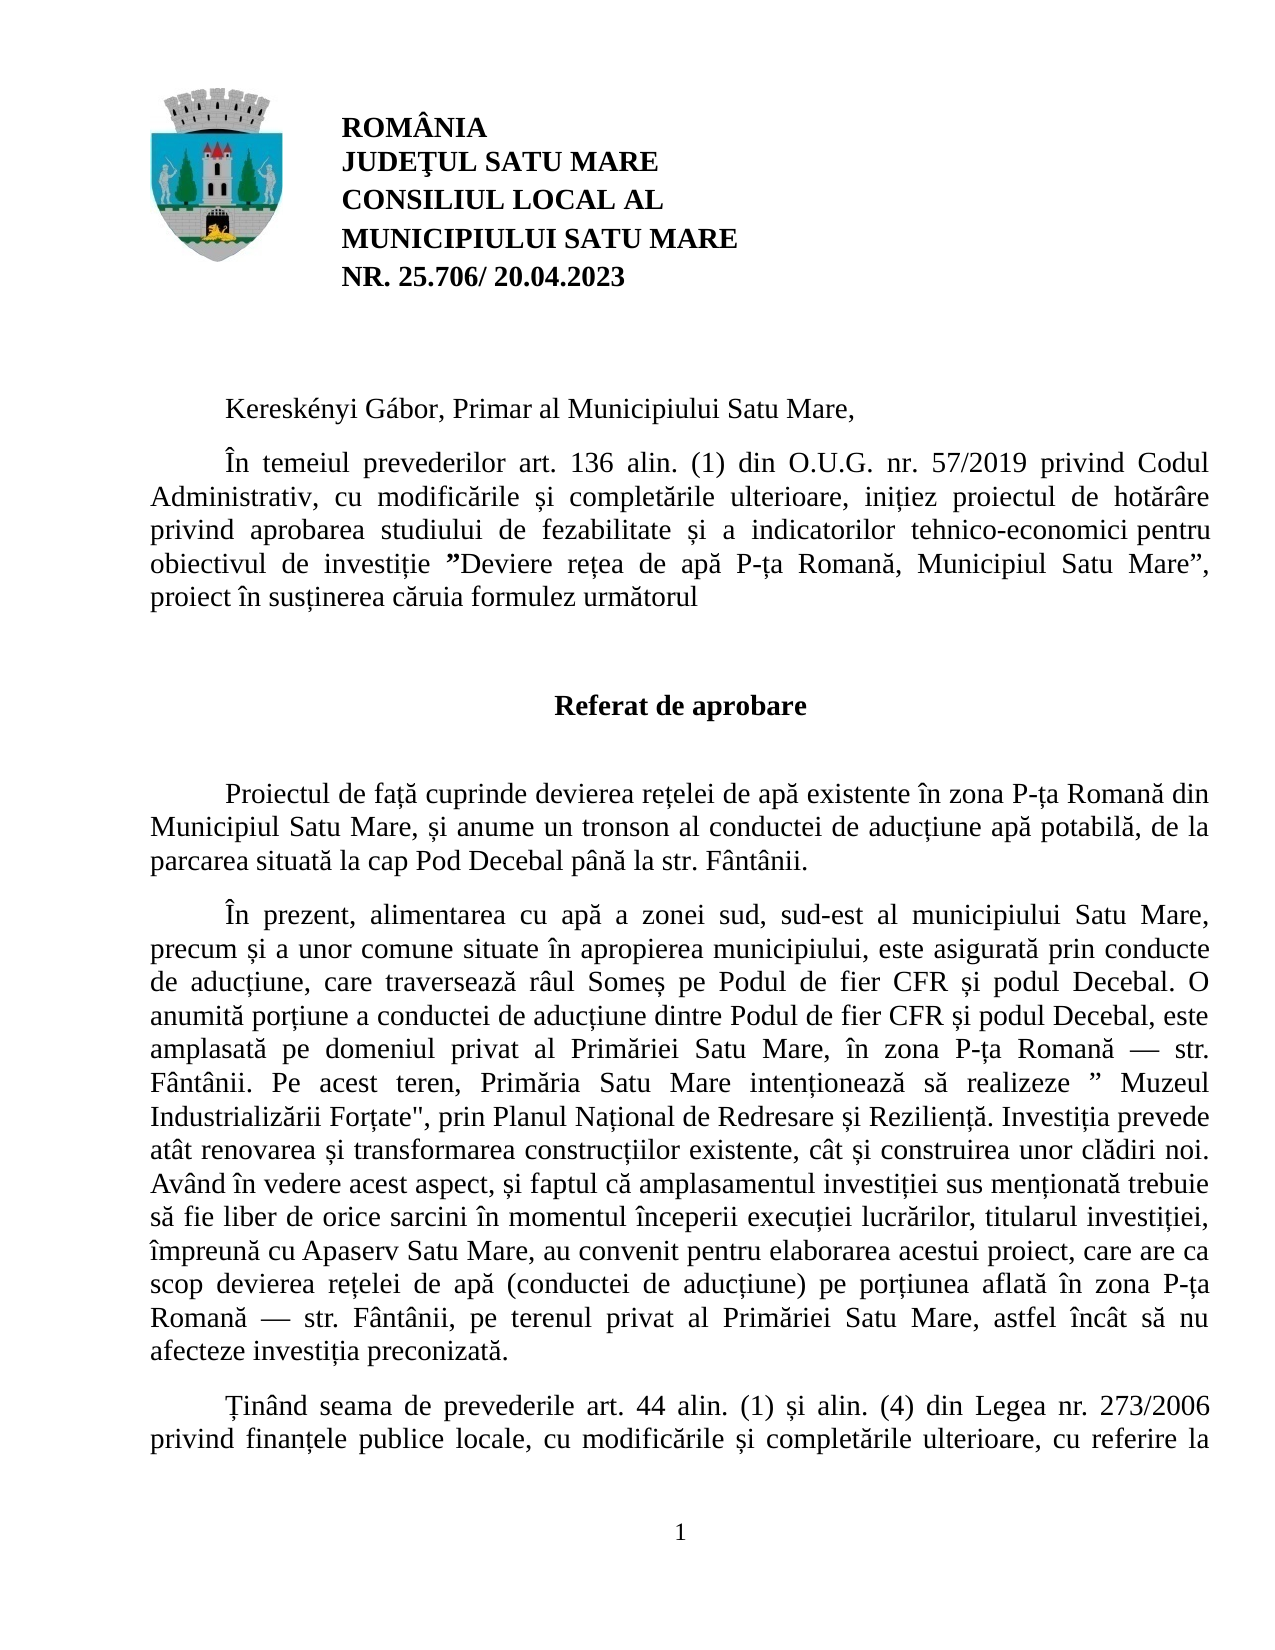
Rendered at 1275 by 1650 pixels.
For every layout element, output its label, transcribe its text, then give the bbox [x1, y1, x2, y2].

text Proiectul de față cuprinde devierea rețelei de apă existente în zona P-ța Romană din Municipiul Satu Mare, și anume un tronson al conductei de aducțiune apă potabilă, de la parcarea situată la cap Pod Decebal până la str. Fântânii. [150, 776, 1211, 877]
picture [150, 88, 283, 262]
text Kereskényi Gábor, Primar al Municipiului Satu Mare, [150, 391, 1211, 424]
text Referat de aprobare [150, 688, 1211, 722]
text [150, 1388, 1211, 1455]
text În temeiul prevederilor art. 136 alin. (1) din O.U.G. nr. 57/2019 privind Codul Administrativ, cu modificările și completările ulterioare, inițiez proiectul de hotărâre privind aprobarea studiului de fezabilitate și a indicatorilor tehnico-economici pentru obiectivul de investiție ”Deviere rețea de apă P-ța Romană, Municipiul Satu Mare”, proiect în susținerea căruia formulez următorul [150, 445, 1211, 613]
text În prezent, alimentarea cu apă a zonei sud, sud-est al municipiului Satu Mare, precum și a unor comune situate în apropierea municipiului, este asigurată prin conducte de aducțiune, care traversează râul Someș pe Podul de fier CFR și podul Decebal. O anumită porțiune a conductei de aducțiune dintre Podul de fier CFR și podul Decebal, este amplasată pe domeniul privat al Primăriei Satu Mare, în zona P-ța Romană — str. Fântânii. Pe acest teren, Primăria Satu Mare intenționează să realizeze ” Muzeul Industrializării Forțate", prin Planul Național de Redresare și Reziliență. Investiția prevede atât renovarea și transformarea construcțiilor existente, cât și construirea unor clădiri noi. Având în vedere acest aspect, și faptul că amplasamentul investiției sus menționată trebuie să fie liber de orice sarcini în momentul începerii execuției lucrărilor, titularul investiției, împreună cu Apaserv Satu Mare, au convenit pentru elaborarea acestui proiect, care are ca scop devierea rețelei de apă (conductei de aducțiune) pe porțiunea aflată în zona P-ța Romană — str. Fântânii, pe terenul privat al Primăriei Satu Mare, astfel încât să nu afecteze investiția preconizată. [150, 897, 1211, 1367]
